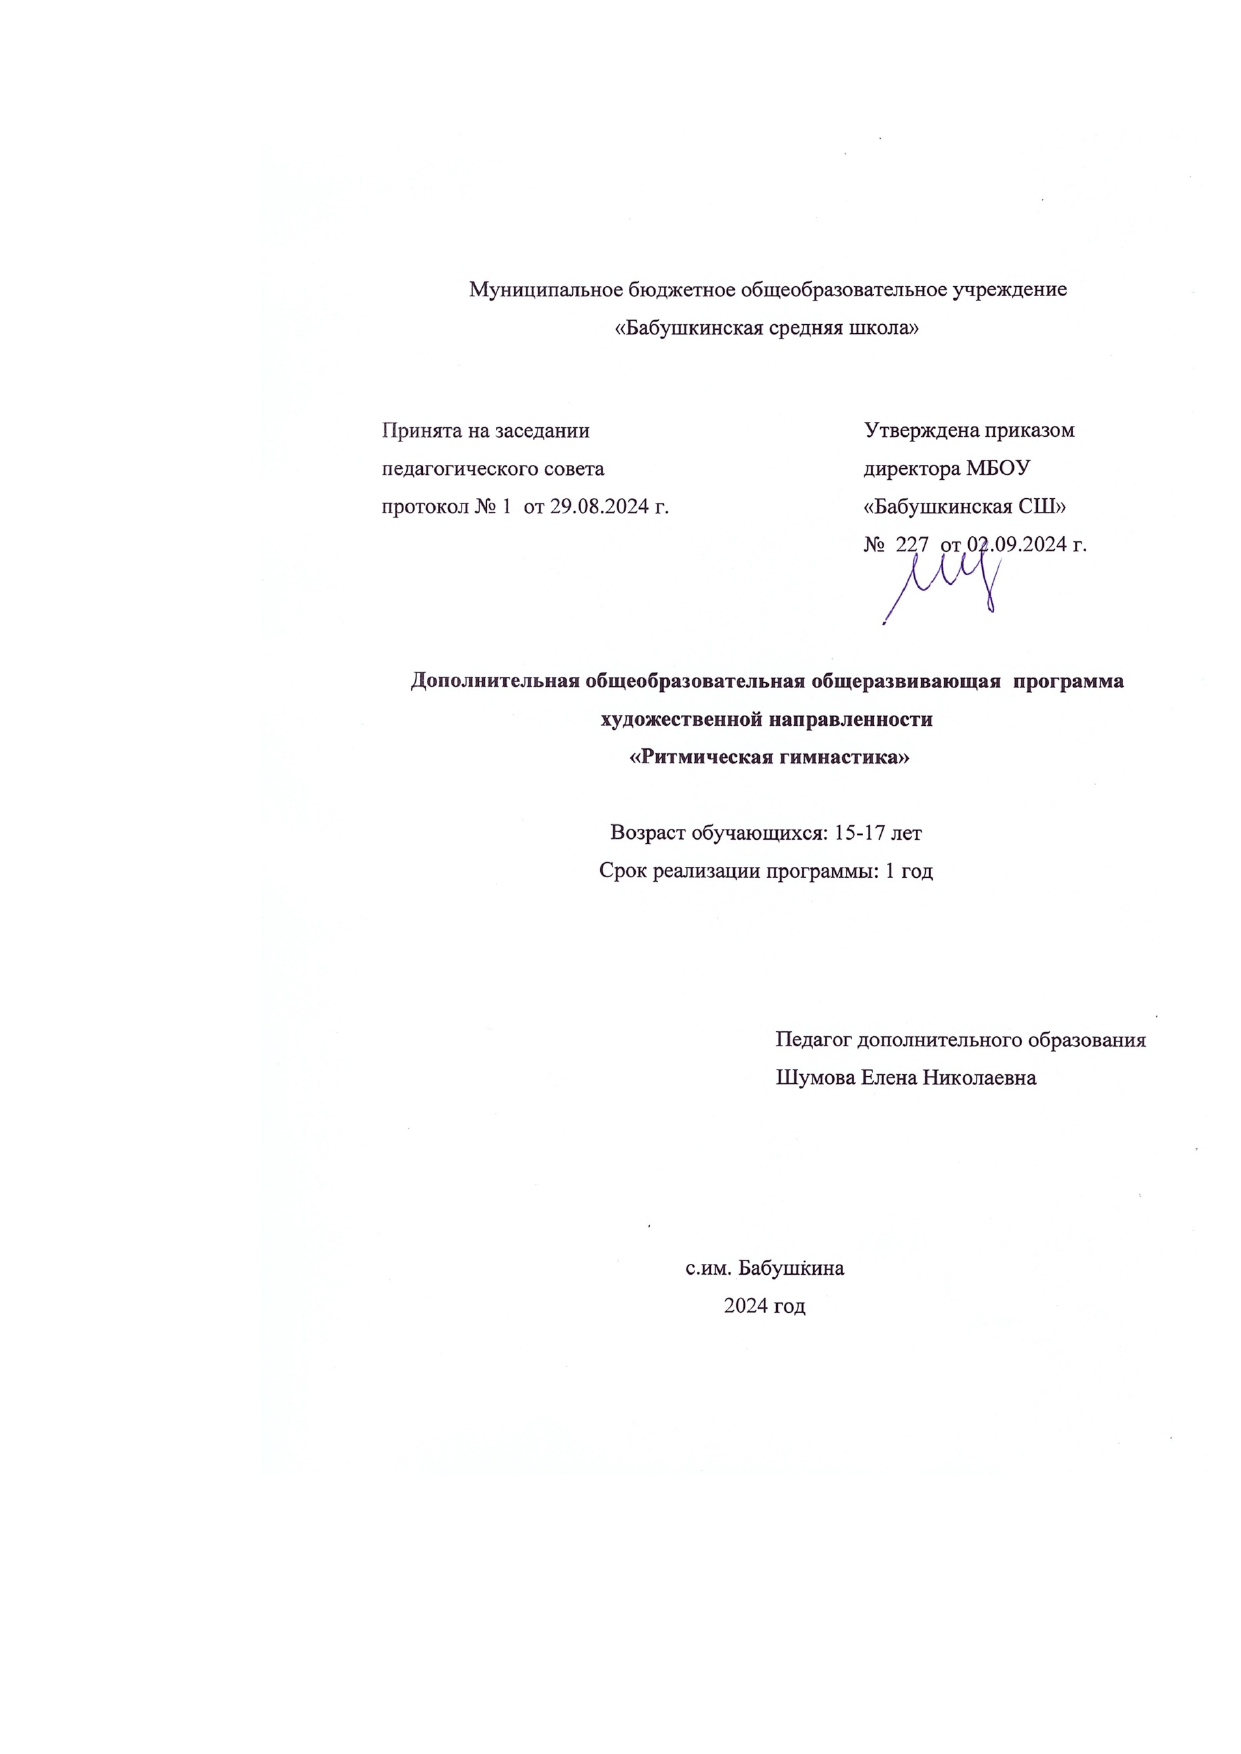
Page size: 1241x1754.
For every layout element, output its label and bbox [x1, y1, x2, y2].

picture [251, 118, 1217, 1483]
